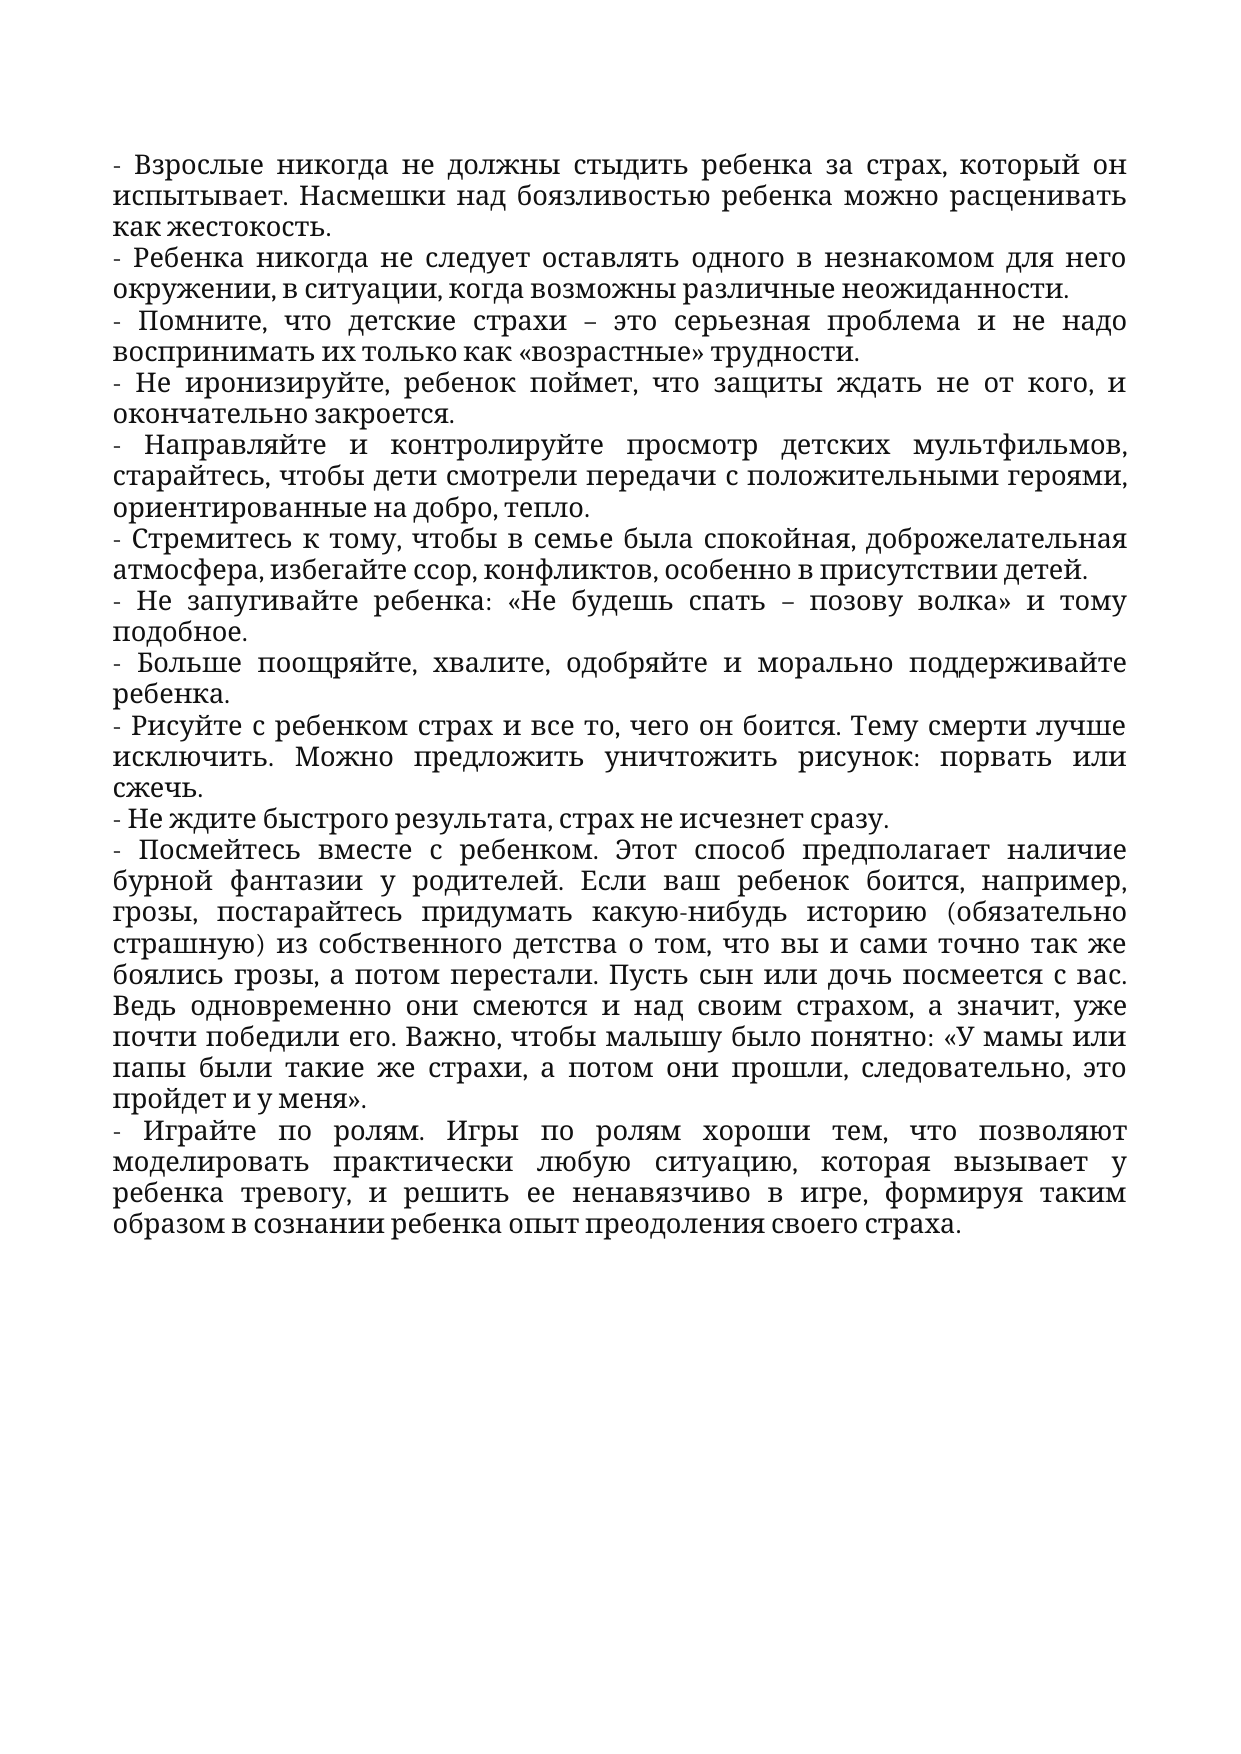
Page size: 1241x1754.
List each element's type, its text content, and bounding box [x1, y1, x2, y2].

text - Ребенка никогда не следует оставлять одного в незнакомом для него окружении, в ситуации, когда возможны различные неожиданности. [112, 243, 1128, 306]
text - Не ждите быстрого результата, страх не исчезнет сразу. [112, 804, 1128, 835]
text - Посмейтесь вместе с ребенком. Этот способ предполагает наличие бурной фантазии у родителей. Если ваш ребенок боится, например, грозы, постарайтесь придумать какую-нибудь историю (обязательно страшную) из собственного детства о том, что вы и сами точно так же боялись грозы, а потом перестали. Пусть сын или дочь посмеется с вас. Ведь одновременно они смеются и над своим страхом, а значит, уже почти победили его. Важно, чтобы малышу было понятно: «У мамы или папы были такие же страхи, а потом они прошли, следовательно, это пройдет и у меня». [112, 835, 1128, 1116]
text - Не иронизируйте, ребенок поймет, что защиты ждать не от кого, и окончательно закроется. [112, 368, 1128, 430]
text - Больше поощряйте, хвалите, одобряйте и морально поддерживайте ребенка. [112, 648, 1128, 711]
text - Играйте по ролям. Игры по ролям хороши тем, что позволяют моделировать практически любую ситуацию, которая вызывает у ребенка тревогу, и решить ее ненавязчиво в игре, формируя таким образом в сознании ребенка опыт преодоления своего страха. [112, 1116, 1128, 1240]
text - Взрослые никогда не должны стыдить ребенка за страх, который он испытывает. Насмешки над боязливостью ребенка можно расценивать как жестокость. [112, 150, 1128, 243]
text - Направляйте и контролируйте просмотр детских мультфильмов, старайтесь, чтобы дети смотрели передачи с положительными героями, ориентированные на добро, тепло. [112, 430, 1128, 524]
text - Рисуйте с ребенком страх и все то, чего он боится. Тему смерти лучше исключить. Можно предложить уничтожить рисунок: порвать или сжечь. [112, 711, 1128, 804]
text - Не запугивайте ребенка: «Не будешь спать – позову волка» и тому подобное. [112, 586, 1128, 648]
text - Помните, что детские страхи – это серьезная проблема и не надо воспринимать их только как «возрастные» трудности. [112, 306, 1128, 368]
text - Стремитесь к тому, чтобы в семье была спокойная, доброжелательная атмосфера, избегайте ссор, конфликтов, особенно в присутствии детей. [112, 524, 1128, 586]
